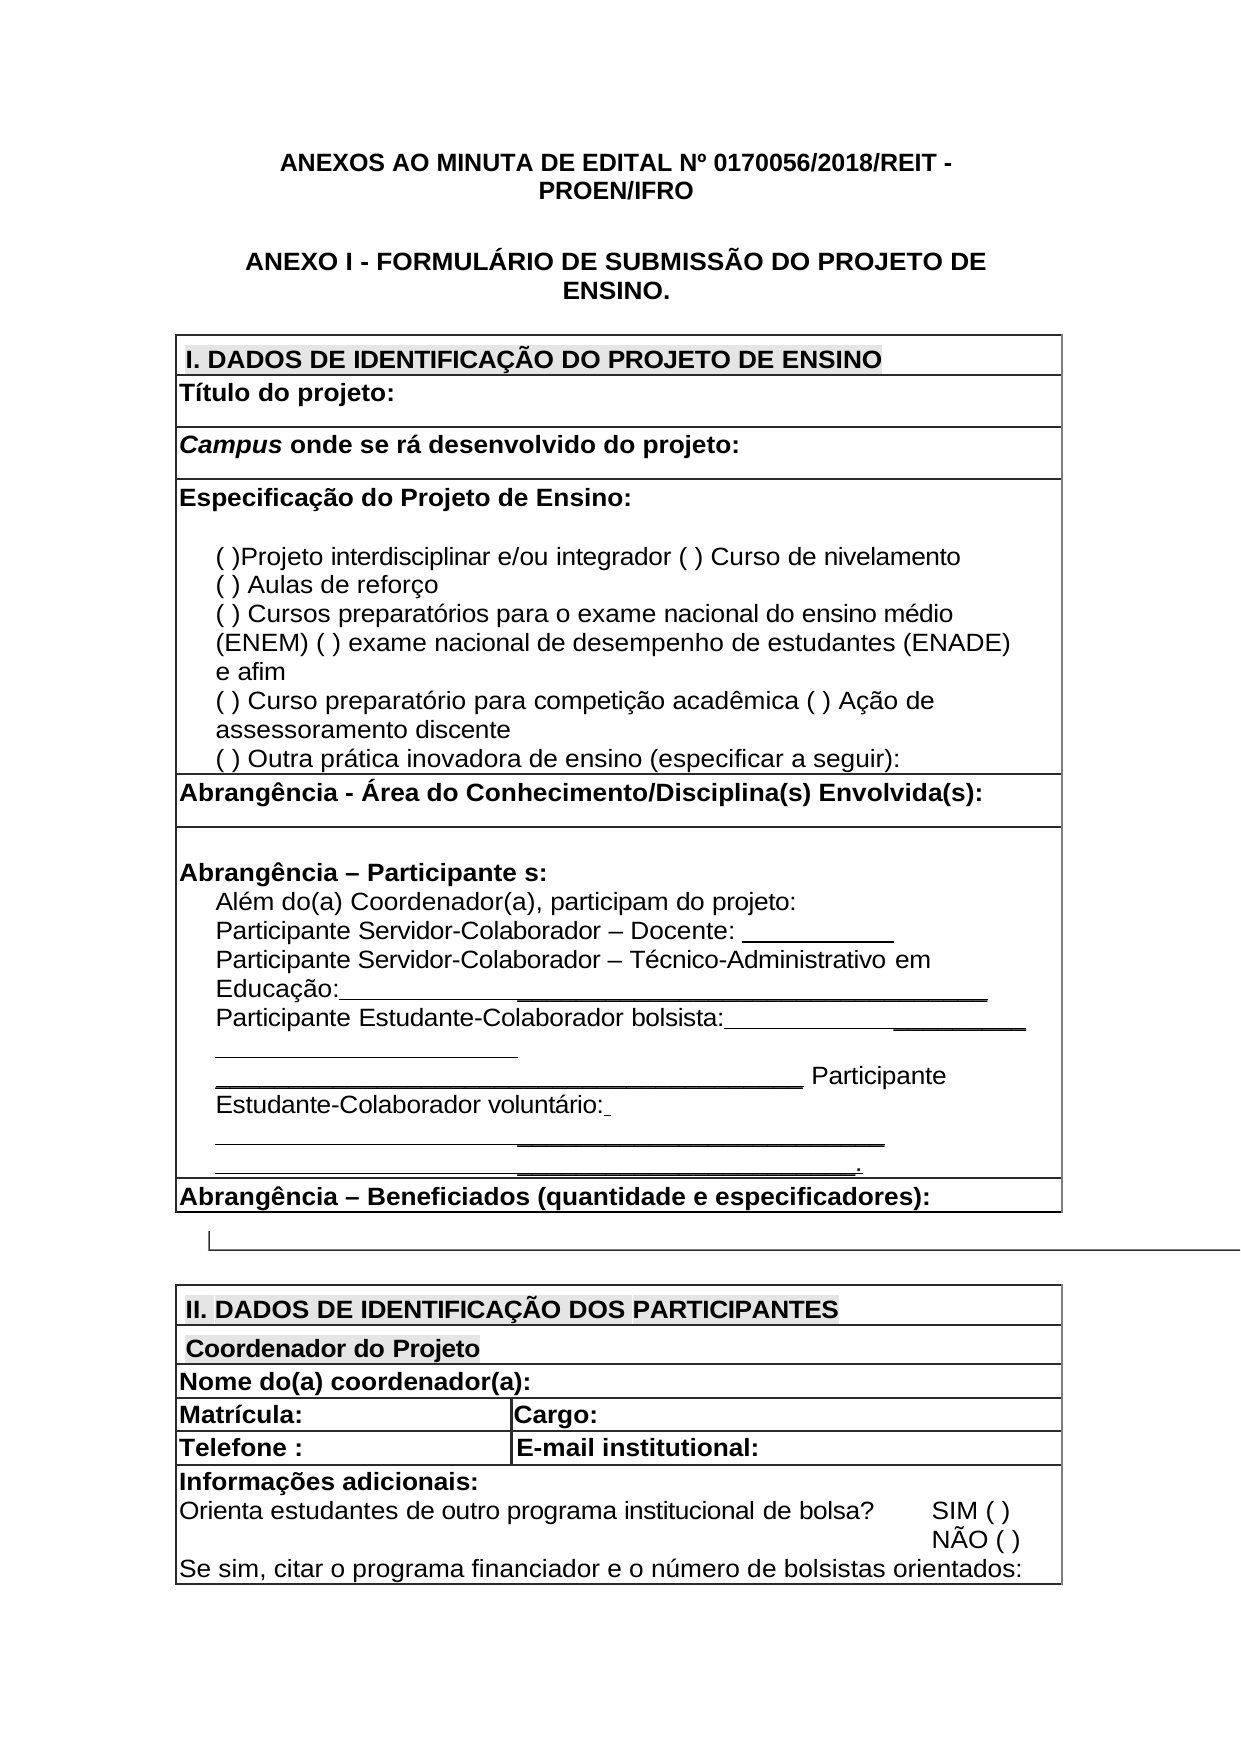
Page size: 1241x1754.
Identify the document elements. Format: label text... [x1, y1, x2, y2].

table_cell Especificação do Projeto de Ensino: ( )Projeto interdisciplinar e/ou integrador ( ) Curso de nivelamento ( ) Aulas de reforço ( ) Cursos preparatórios para o exame nacional do ensino médio (ENEM) ( ) exame nacional de desempenho de estudantes (ENADE) e afim ( ) Curso preparatório para competição acadêmica ( ) Ação de assessoramento discente ( ) Outra prática inovadora de ensino (especificar a seguir): [177, 480, 1061, 773]
table_cell Abrangência – Participante s: Além do(a) Coordenador(a), participam do projeto: Participante Servidor-Colaborador – Docente: Participante Servidor-Colaborador – Técnico-Administrativo em Educação: ________________________________ Participante Estudante-Colaborador bolsista: _________ ________________________________________ Participante Estudante-Colaborador voluntário: _________________________ _______________________. [177, 828, 1061, 1177]
table_cell E-mail institutional: [513, 1432, 1061, 1463]
table_cell Nome do(a) coordenador(a): [177, 1365, 1061, 1397]
text ANEXO I - FORMULÁRIO DE SUBMISSÃO DO PROJETO DE ENSINO. [214, 247, 1018, 305]
table_cell Coordenador do Projeto [177, 1326, 1061, 1363]
table_cell Matrícula: [177, 1399, 510, 1430]
table_cell Campus onde se rá desenvolvido do projeto: [177, 428, 1061, 478]
table_cell Telefone : [177, 1432, 510, 1463]
table_cell Abrangência – Beneficiados (quantidade e especificadores): [177, 1179, 1061, 1211]
table_cell Cargo: [513, 1399, 1061, 1430]
table_cell Título do projeto: [177, 376, 1061, 426]
subtitle ANEXOS AO MINUTA DE EDITAL Nº 0170056/2018/REIT - PROEN/IFRO [214, 148, 1018, 205]
table_header I. DADOS DE IDENTIFICAÇÃO DO PROJETO DE ENSINO [177, 336, 1061, 374]
table_header II. DADOS DE IDENTIFICAÇÃO DOS PARTICIPANTES [177, 1286, 1061, 1324]
table_cell Abrangência - Área do Conhecimento/Disciplina(s) Envolvida(s): [177, 775, 1061, 826]
